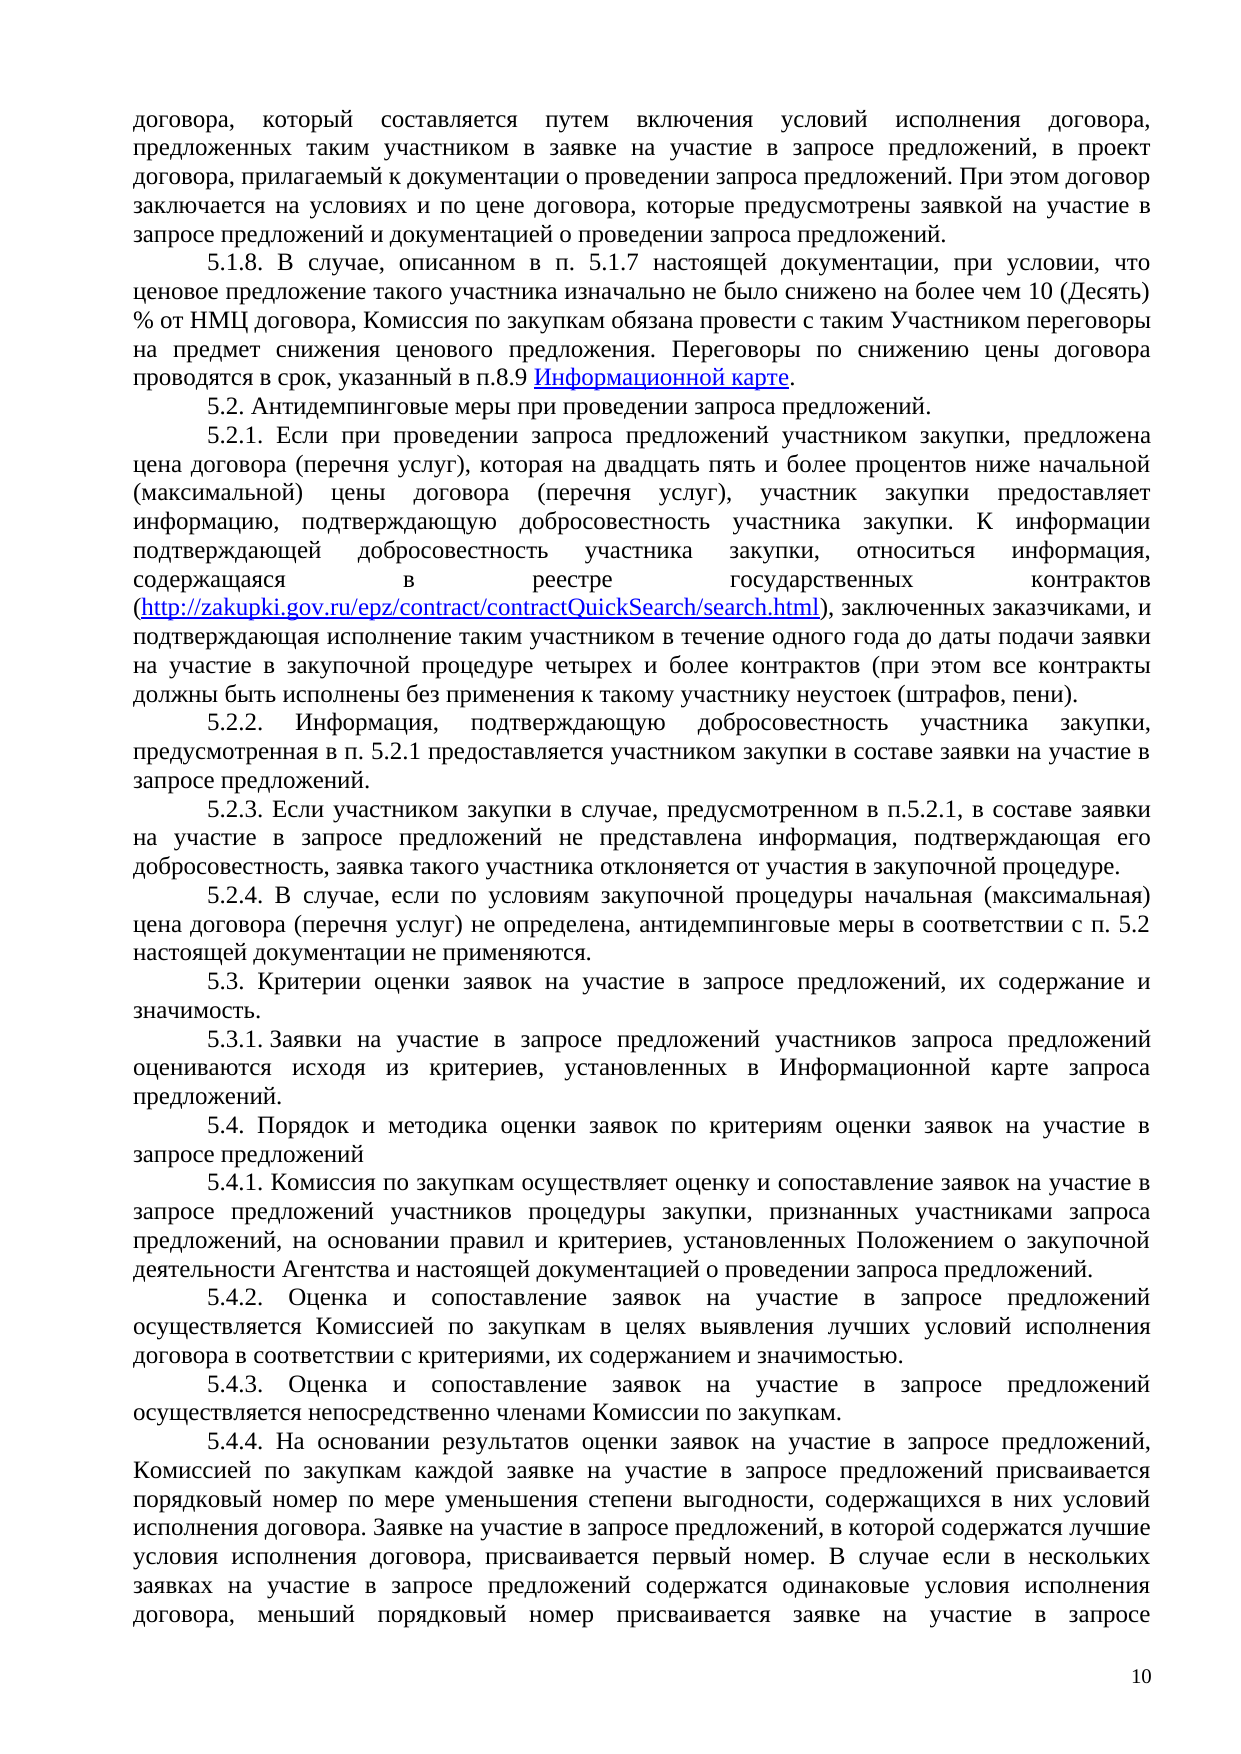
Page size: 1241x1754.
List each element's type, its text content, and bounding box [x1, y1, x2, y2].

text 5.2.2. Информация, подтверждающую добросовестность участника закупки, предусмотренная в п. 5.2.1 предоставляется участником закупки в составе заявки на участие в запросе предложений. [133, 707, 1152, 794]
text 5.3.1. Заявки на участие в запросе предложений участников запроса предложений оцениваются исходя из критериев, установленных в Информационной карте запроса предложений. [133, 1024, 1152, 1110]
text 5.2. Антидемпинговые меры при проведении запроса предложений. [133, 391, 1152, 420]
text 5.3. Критерии оценки заявок на участие в запросе предложений, их содержание и значимость. [133, 966, 1152, 1024]
text 5.2.3. Если участником закупки в случае, предусмотренном в п.5.2.1, в составе заявки на участие в запросе предложений не представлена информация, подтверждающая его добросовестность, заявка такого участника отклоняется от участия в закупочной процедуре. [133, 794, 1152, 880]
text 5.4.1. Комиссия по закупкам осуществляет оценку и сопоставление заявок на участие в запросе предложений участников процедуры закупки, признанных участниками запроса предложений, на основании правил и критериев, установленных Положением о закупочной деятельности Агентства и настоящей документацией о проведении запроса предложений. [133, 1167, 1152, 1282]
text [133, 1426, 1152, 1627]
text 5.4.3. Оценка и сопоставление заявок на участие в запросе предложений осуществляется непосредственно членами Комиссии по закупкам. [133, 1369, 1152, 1426]
text 5.1.8. В случае, описанном в п. 5.1.7 настоящей документации, при условии, что ценовое предложение такого участника изначально не было снижено на более чем 10 (Десять) % от НМЦ договора, Комиссия по закупкам обязана провести с таким Участником переговоры на предмет снижения ценового предложения. Переговоры по снижению цены договора проводятся в срок, указанный в п.8.9 Информационной карте. [133, 247, 1152, 391]
text 5.4.2. Оценка и сопоставление заявок на участие в запросе предложений осуществляется Комиссией по закупкам в целях выявления лучших условий исполнения договора в соответствии с критериями, их содержанием и значимостью. [133, 1282, 1152, 1369]
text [133, 104, 1152, 247]
text 5.4. Порядок и методика оценки заявок по критериям оценки заявок на участие в запросе предложений [133, 1110, 1152, 1167]
text 5.2.4. В случае, если по условиям закупочной процедуры начальная (максимальная) цена договора (перечня услуг) не определена, антидемпинговые меры в соответствии с п. 5.2 настоящей документации не применяются. [133, 880, 1152, 966]
text 5.2.1. Если при проведении запроса предложений участником закупки, предложена цена договора (перечня услуг), которая на двадцать пять и более процентов ниже начальной (максимальной) цены договора (перечня услуг), участник закупки предоставляет информацию, подтверждающую добросовестность участника закупки. К информации подтверждающей добросовестность участника закупки, относиться информация, содержащаяся в реестре государственных контрактов (http://zakupki.gov.ru/epz/contract/contractQuickSearch/search.html), заключенных заказчиками, и подтверждающая исполнение таким участником в течение одного года до даты подачи заявки на участие в закупочной процедуре четырех и более контрактов (при этом все контракты должны быть исполнены без применения к такому участнику неустоек (штрафов, пени). [133, 420, 1152, 707]
